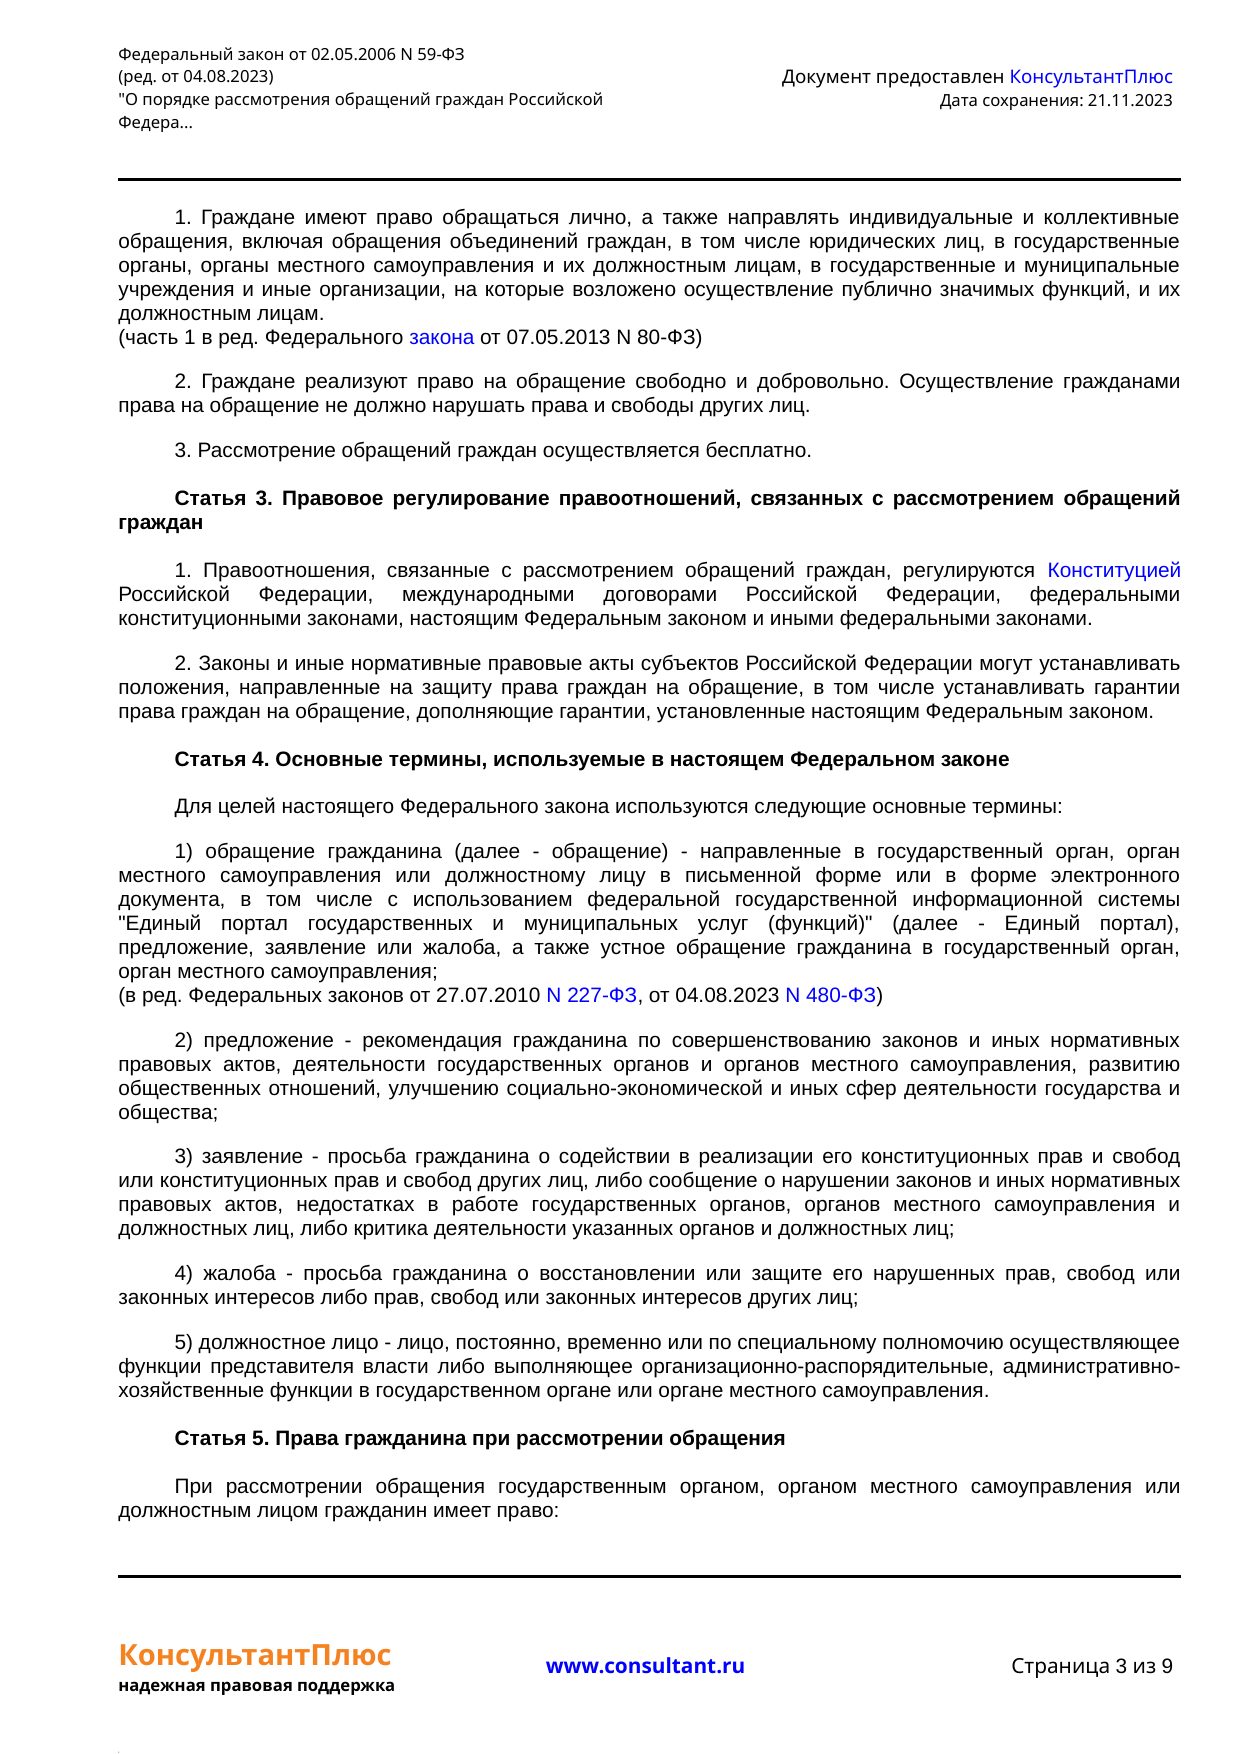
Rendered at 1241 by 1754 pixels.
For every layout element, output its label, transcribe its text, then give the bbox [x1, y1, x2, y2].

text При рассмотрении обращения государственным органом, органом местного самоуправления или должностным лицом гражданин имеет право: [118, 1473, 1181, 1521]
title Статья 4. Основные термины, используемые в настоящем Федеральном законе [118, 746, 1181, 770]
text 5) должностное лицо - лицо, постоянно, временно или по специальному полномочию осуществляющее функции представителя власти либо выполняющее организационно-распорядительные, административно-хозяйственные функции в государственном органе или органе местного самоуправления. [118, 1330, 1181, 1402]
text 4) жалоба - просьба гражданина о восстановлении или защите его нарушенных прав, свобод или законных интересов либо прав, свобод или законных интересов других лиц; [118, 1261, 1181, 1309]
text 3) заявление - просьба гражданина о содействии в реализации его конституционных прав и свобод или конституционных прав и свобод других лиц, либо сообщение о нарушении законов и иных нормативных правовых актов, недостатках в работе государственных органов, органов местного самоуправления и должностных лиц, либо критика деятельности указанных органов и должностных лиц; [118, 1144, 1181, 1240]
text 2. Граждане реализуют право на обращение свободно и добровольно. Осуществление гражданами права на обращение не должно нарушать права и свободы других лиц. [118, 369, 1181, 417]
text (в ред. Федеральных законов от 27.07.2010 N 227-ФЗ, от 04.08.2023 N 480-ФЗ) [118, 983, 1181, 1007]
text Для целей настоящего Федерального закона используются следующие основные термины: [118, 794, 1181, 818]
title Статья 3. Правовое регулирование правоотношений, связанных с рассмотрением обращений граждан [118, 486, 1181, 534]
title Статья 5. Права гражданина при рассмотрении обращения [118, 1426, 1181, 1449]
text 1. Граждане имеют право обращаться лично, а также направлять индивидуальные и коллективные обращения, включая обращения объединений граждан, в том числе юридических лиц, в государственные органы, органы местного самоуправления и их должностным лицам, в государственные и муниципальные учреждения и иные организации, на которые возложено осуществление публично значимых функций, и их должностным лицам. [118, 205, 1181, 324]
text 2) предложение - рекомендация гражданина по совершенствованию законов и иных нормативных правовых актов, деятельности государственных органов и органов местного самоуправления, развитию общественных отношений, улучшению социально-экономической и иных сфер деятельности государства и общества; [118, 1028, 1181, 1123]
text 3. Рассмотрение обращений граждан осуществляется бесплатно. [118, 438, 1181, 462]
text (часть 1 в ред. Федерального закона от 07.05.2013 N 80-ФЗ) [118, 324, 1181, 348]
text 2. Законы и иные нормативные правовые акты субъектов Российской Федерации могут устанавливать положения, направленные на защиту права граждан на обращение, в том числе устанавливать гарантии права граждан на обращение, дополняющие гарантии, установленные настоящим Федеральным законом. [118, 651, 1181, 722]
text 1) обращение гражданина (далее - обращение) - направленные в государственный орган, орган местного самоуправления или должностному лицу в письменной форме или в форме электронного документа, в том числе с использованием федеральной государственной информационной системы "Единый портал государственных и муниципальных услуг (функций)" (далее - Единый портал), предложение, заявление или жалоба, а также устное обращение гражданина в государственный орган, орган местного самоуправления; [118, 839, 1181, 983]
text 1. Правоотношения, связанные с рассмотрением обращений граждан, регулируются Конституцией Российской Федерации, международными договорами Российской Федерации, федеральными конституционными законами, настоящим Федеральным законом и иными федеральными законами. [118, 558, 1181, 630]
